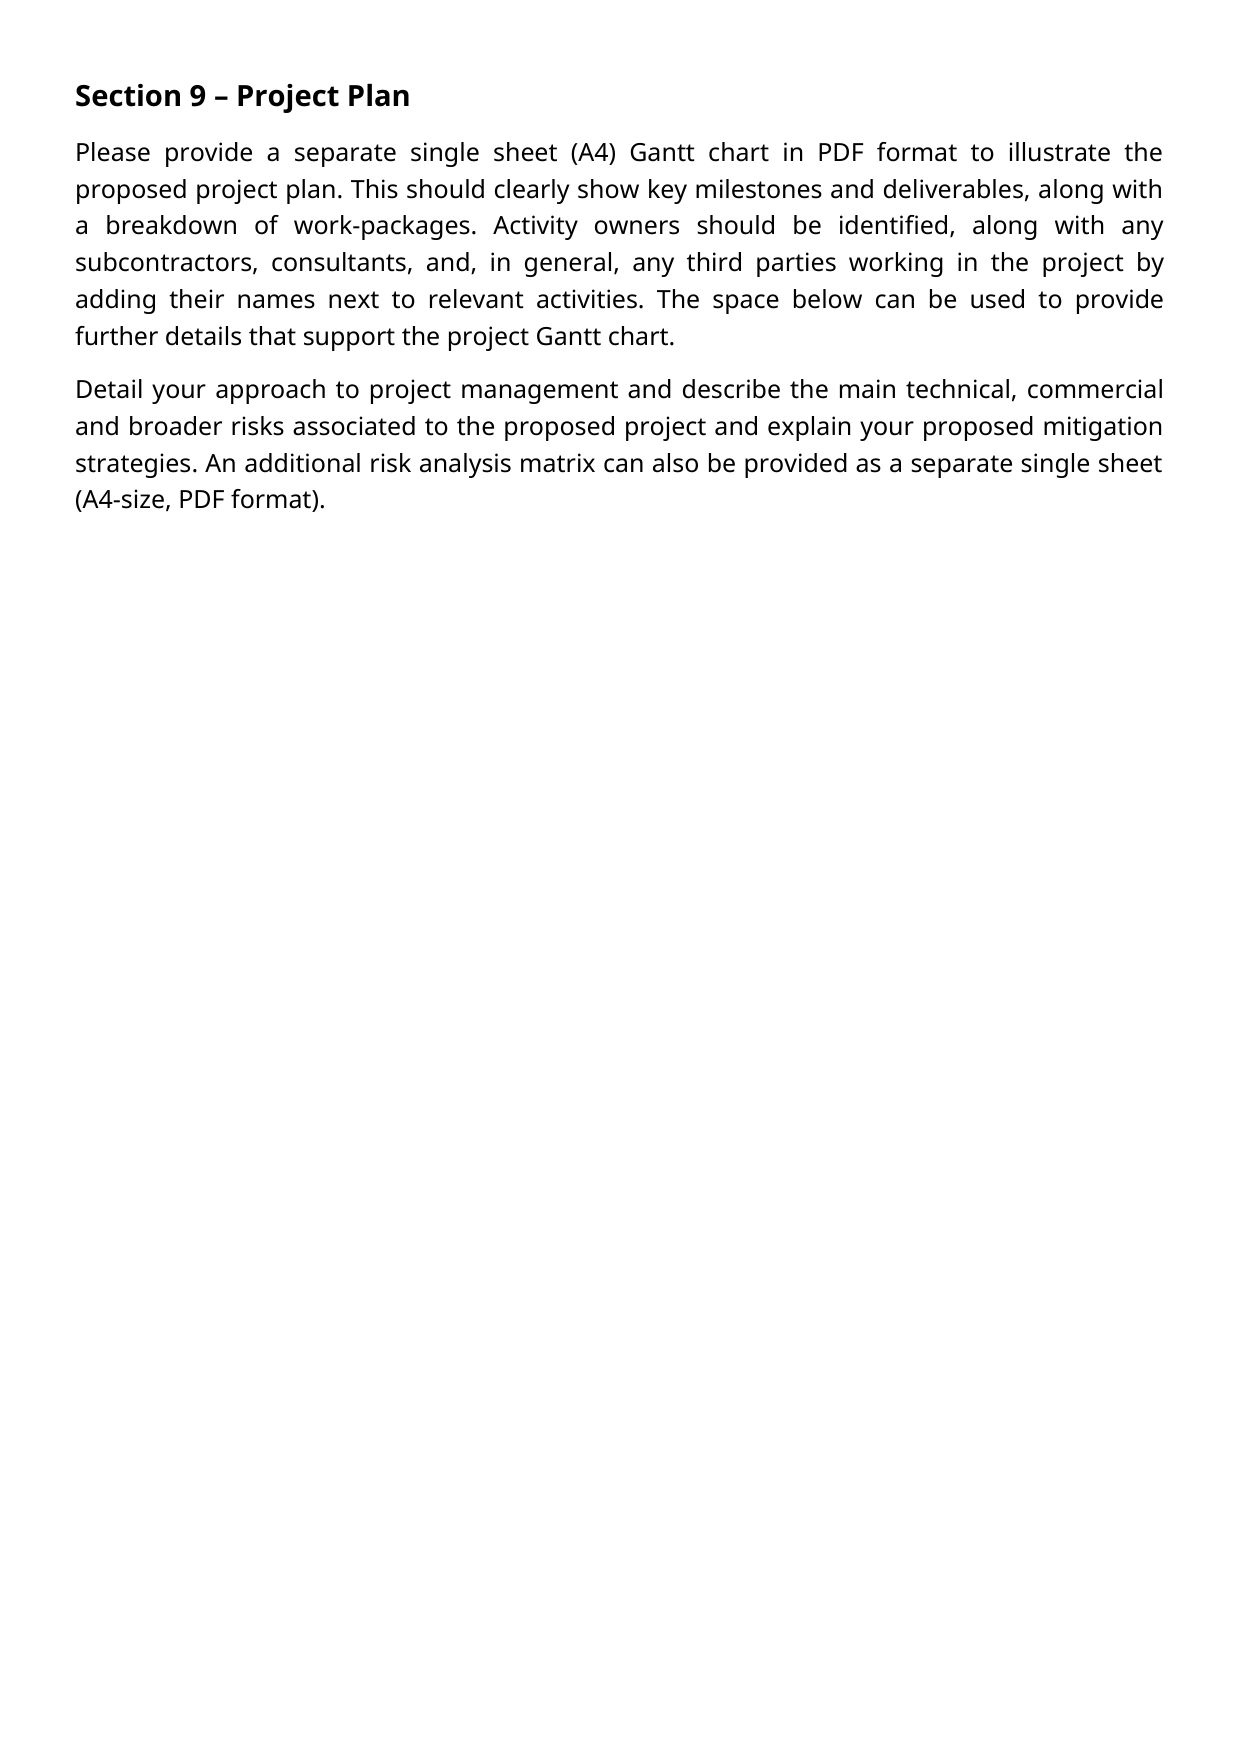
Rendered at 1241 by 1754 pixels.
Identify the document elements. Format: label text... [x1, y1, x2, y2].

text Please provide a separate single sheet (A4) Gantt chart in PDF format to illustrate the proposed project plan. This should clearly show key milestones and deliverables, along with a breakdown of work-packages. Activity owners should be identified, along with any subcontractors, consultants, and, in general, any third parties working in the project by adding their names next to relevant activities. The space below can be used to provide further details that support the project Gantt chart. [75, 134, 1165, 352]
text Detail your approach to project management and describe the main technical, commercial and broader risks associated to the proposed project and explain your proposed mitigation strategies. An additional risk analysis matrix can also be provided as a separate single sheet (A4-size, PDF format). [75, 372, 1165, 516]
text Section 9 – Project Plan [75, 75, 1165, 115]
